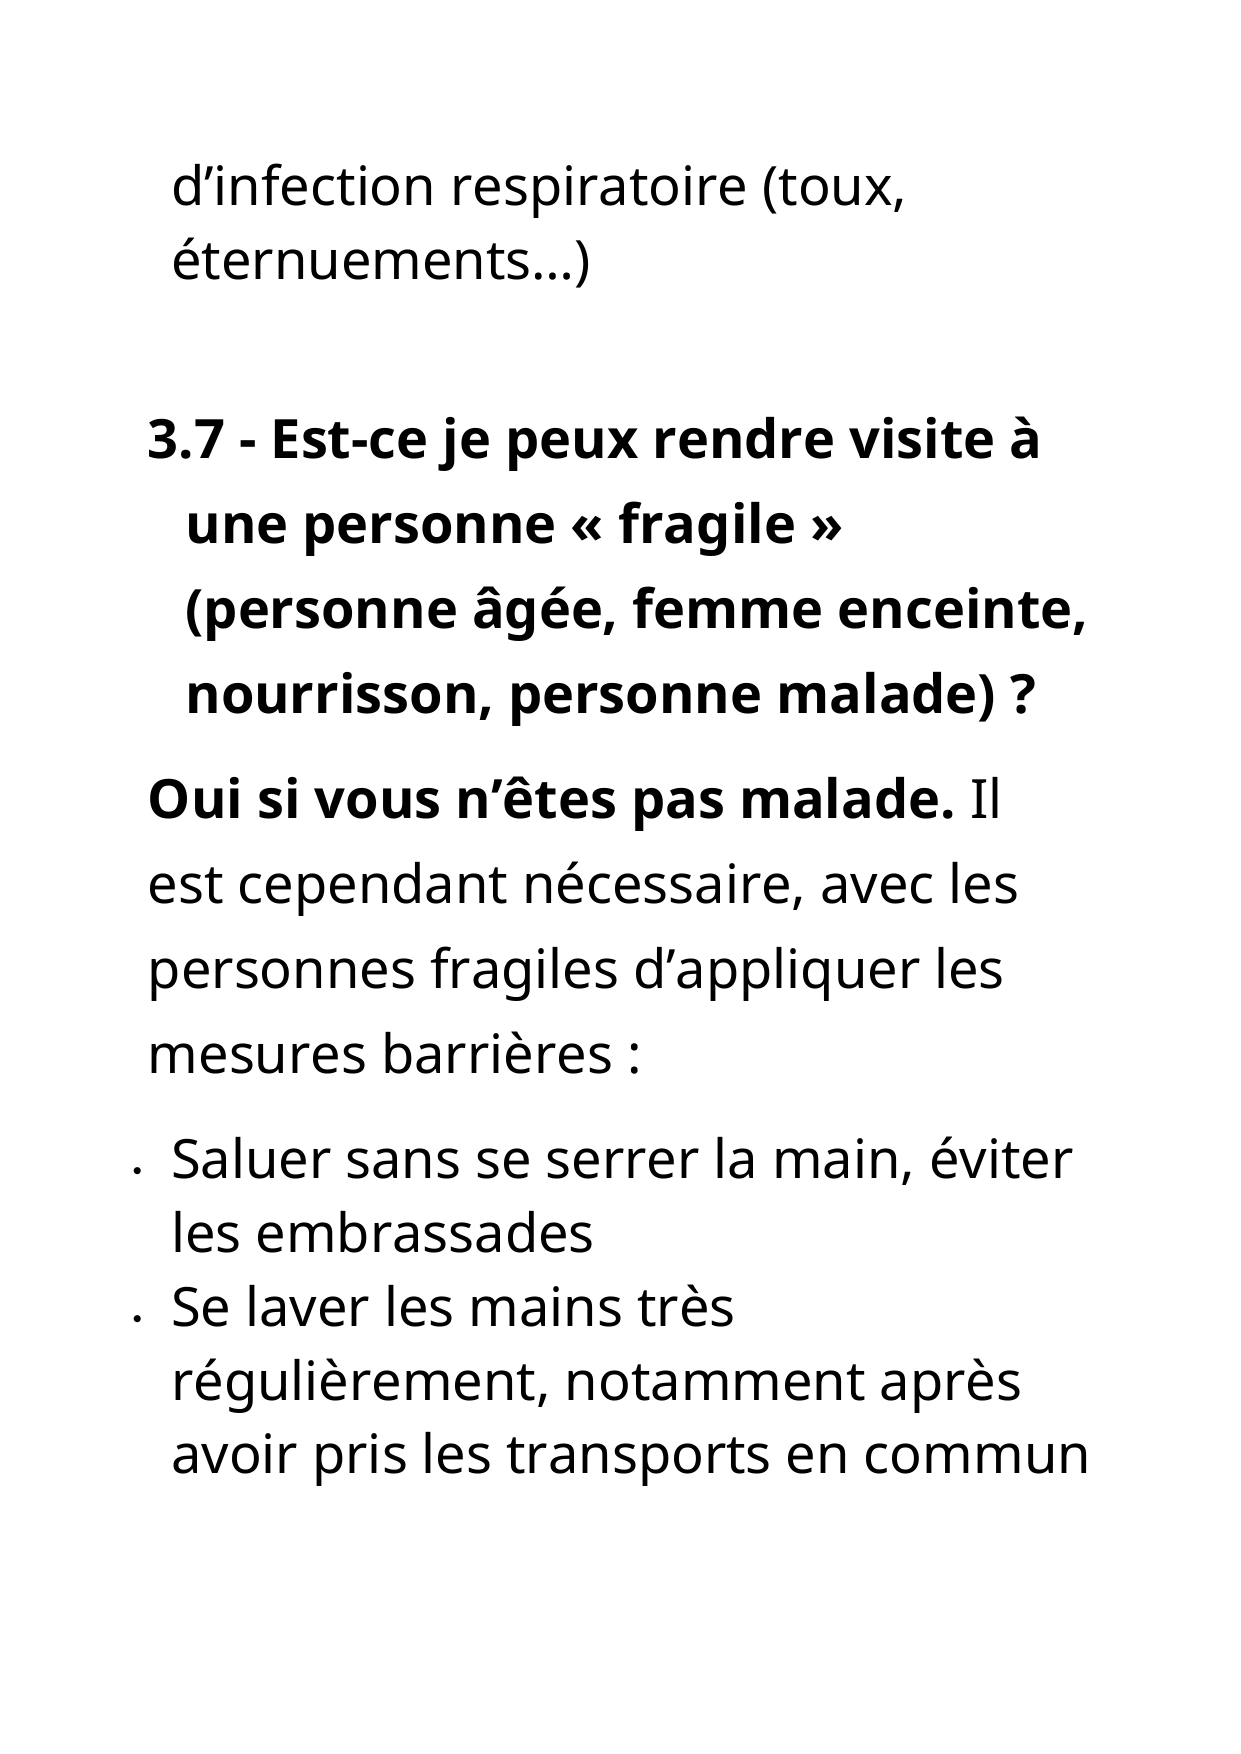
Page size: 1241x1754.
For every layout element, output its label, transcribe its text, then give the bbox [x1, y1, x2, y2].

text Oui si vous n’êtes pas malade. Il est cependant nécessaire, avec les personnes fragiles d’appliquer les mesures barrières : [148, 761, 1093, 1089]
list Saluer sans se serrer la main, éviter les embrassades [133, 1121, 1093, 1268]
subtitle 3.7 - Est-ce je peux rendre visite à une personne « fragile » (personne âgée, femme enceinte, nourrisson, personne malade) ? [148, 401, 1093, 729]
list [133, 148, 1093, 295]
list Se laver les mains très régulièrement, notamment après avoir pris les transports en commun [133, 1268, 1093, 1489]
